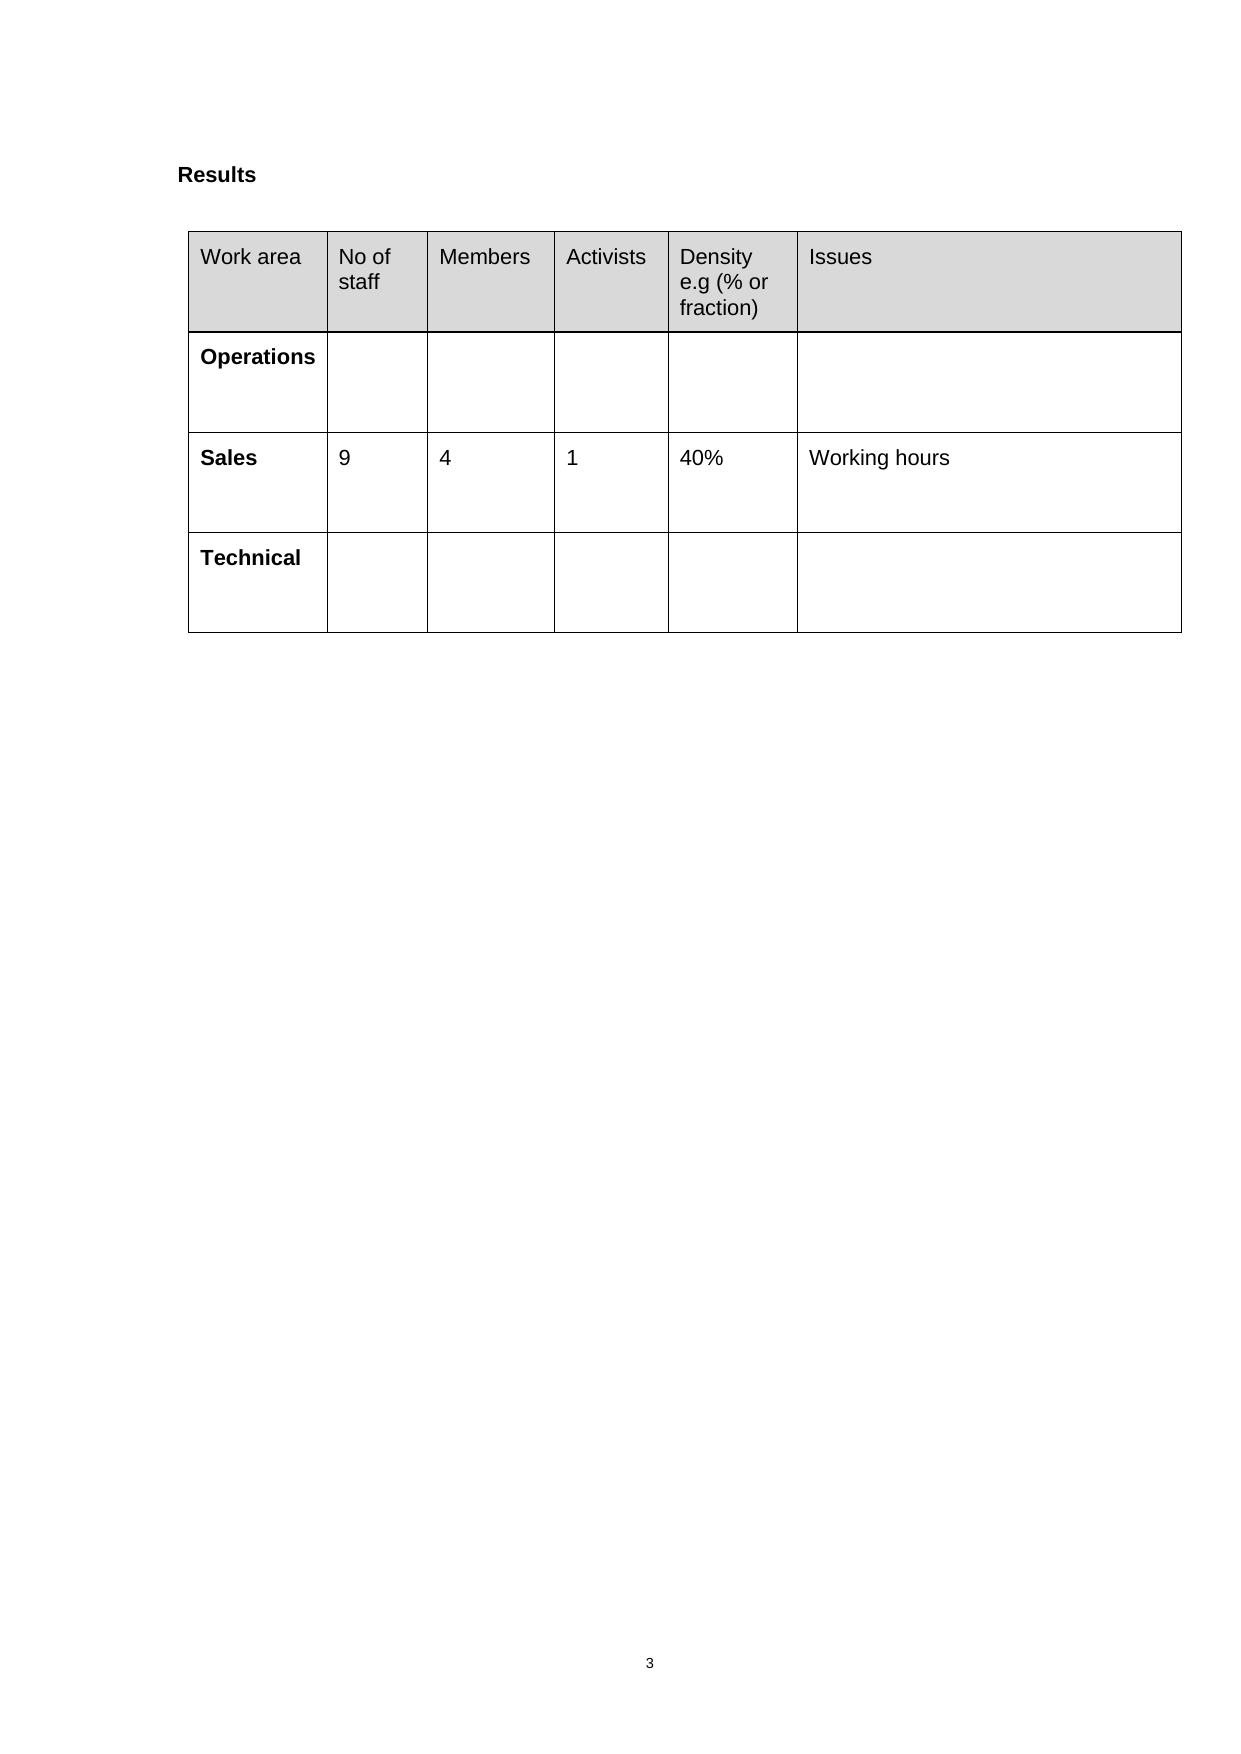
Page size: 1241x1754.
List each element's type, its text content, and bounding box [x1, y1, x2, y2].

table_cell [555, 333, 668, 432]
table_cell [798, 533, 1181, 632]
table_cell [328, 533, 427, 632]
table_header Activists [555, 232, 668, 331]
table_cell [555, 533, 668, 632]
table_header Density e.g (% or fraction) [669, 232, 797, 331]
table_header No of staff [328, 232, 427, 331]
table_cell Working hours [798, 433, 1181, 532]
table_header Members [428, 232, 554, 331]
table_cell [428, 333, 554, 432]
table_cell [798, 333, 1181, 432]
table_cell [669, 533, 797, 632]
table_cell [428, 533, 554, 632]
table_header Work area [189, 232, 327, 331]
table_cell 9 [328, 433, 427, 532]
table_cell Sales [189, 433, 327, 532]
table_cell 40% [669, 433, 797, 532]
table_cell 1 [555, 433, 668, 532]
table_cell Operations [189, 333, 327, 432]
table_cell Technical [189, 533, 327, 632]
table_cell [669, 333, 797, 432]
table_header Issues [798, 232, 1181, 331]
table_cell 4 [428, 433, 554, 532]
text Results [177, 162, 1122, 187]
table_cell [328, 333, 427, 432]
